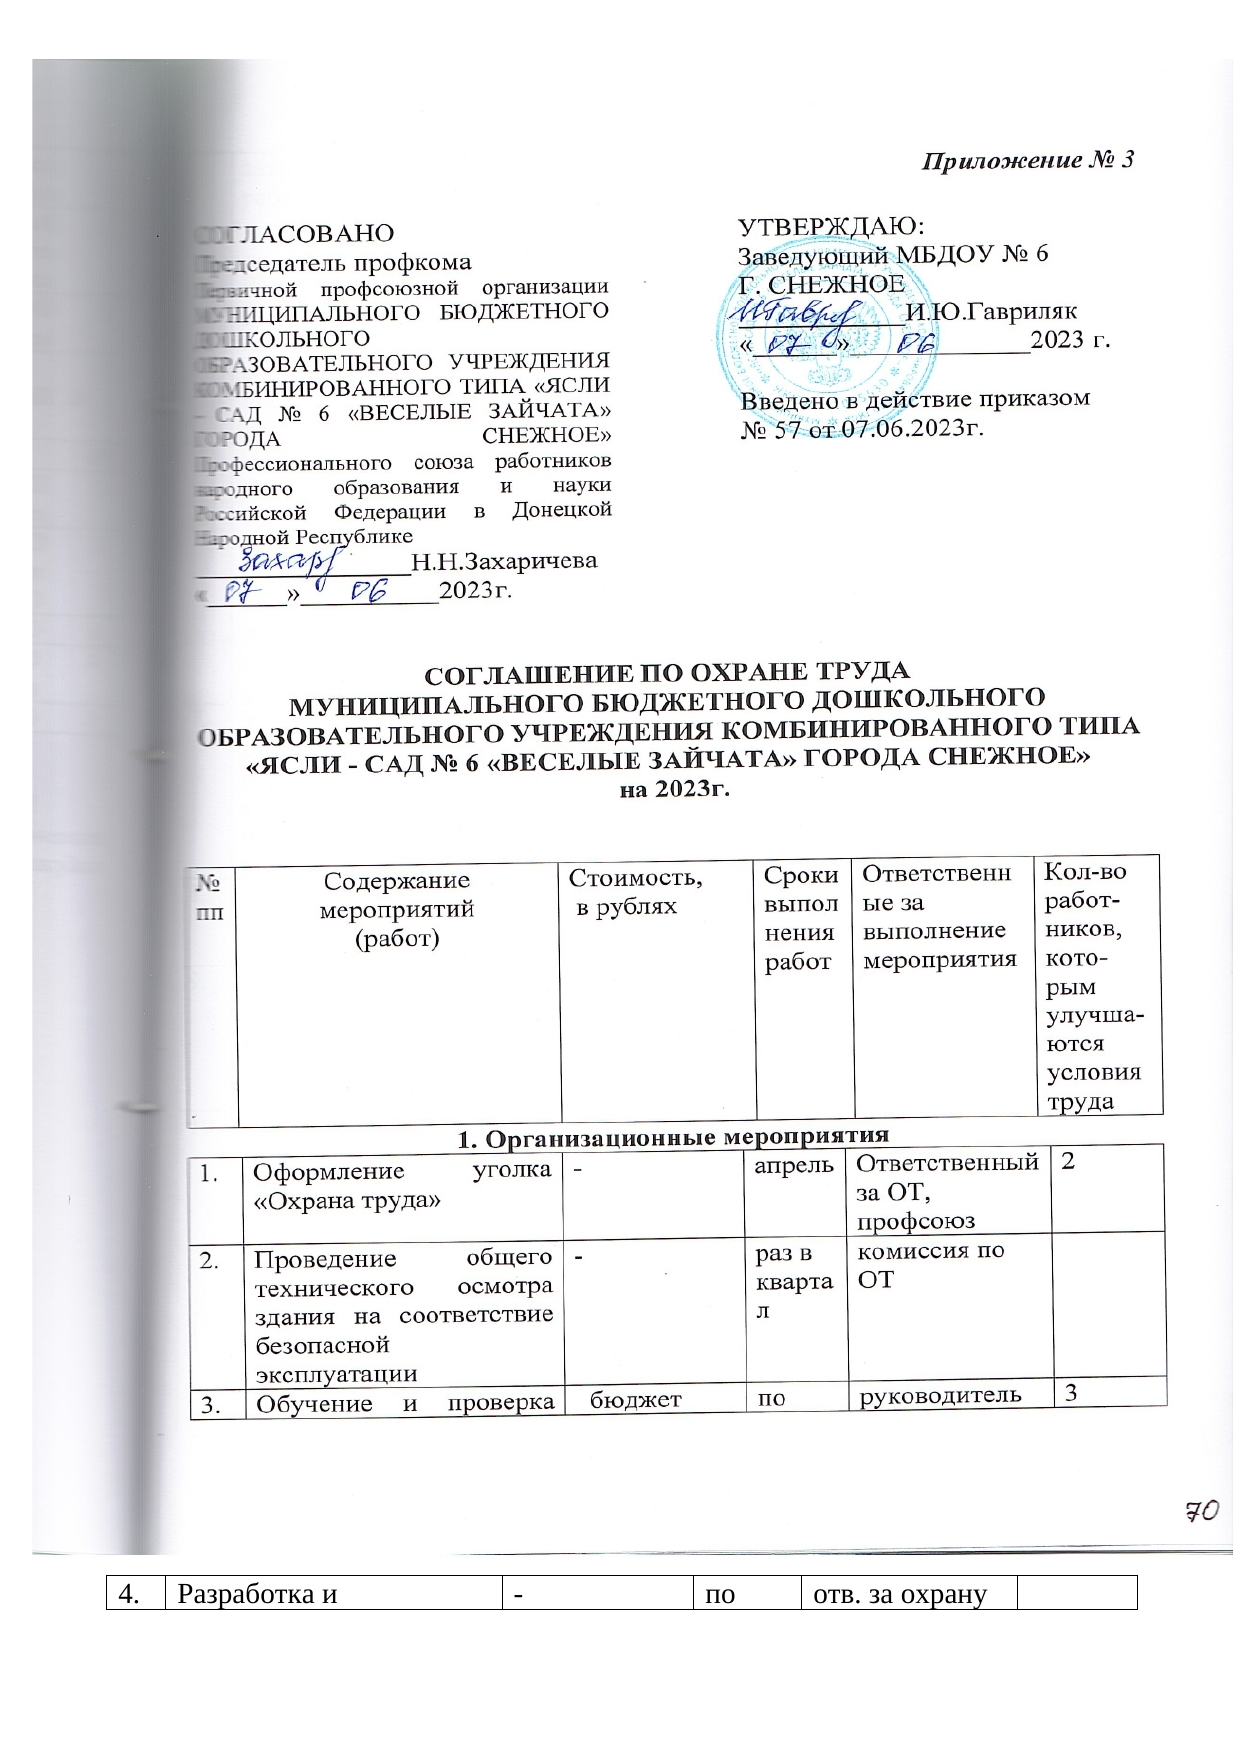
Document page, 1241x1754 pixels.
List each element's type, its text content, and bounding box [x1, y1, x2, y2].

picture [32, 59, 1241, 1563]
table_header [166, 1576, 502, 1609]
table_header [1018, 1576, 1137, 1609]
table_header - [503, 1576, 693, 1609]
table_header 4. [107, 1576, 165, 1609]
table_header по мере изменения [694, 1576, 801, 1609]
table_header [802, 1576, 1017, 1609]
